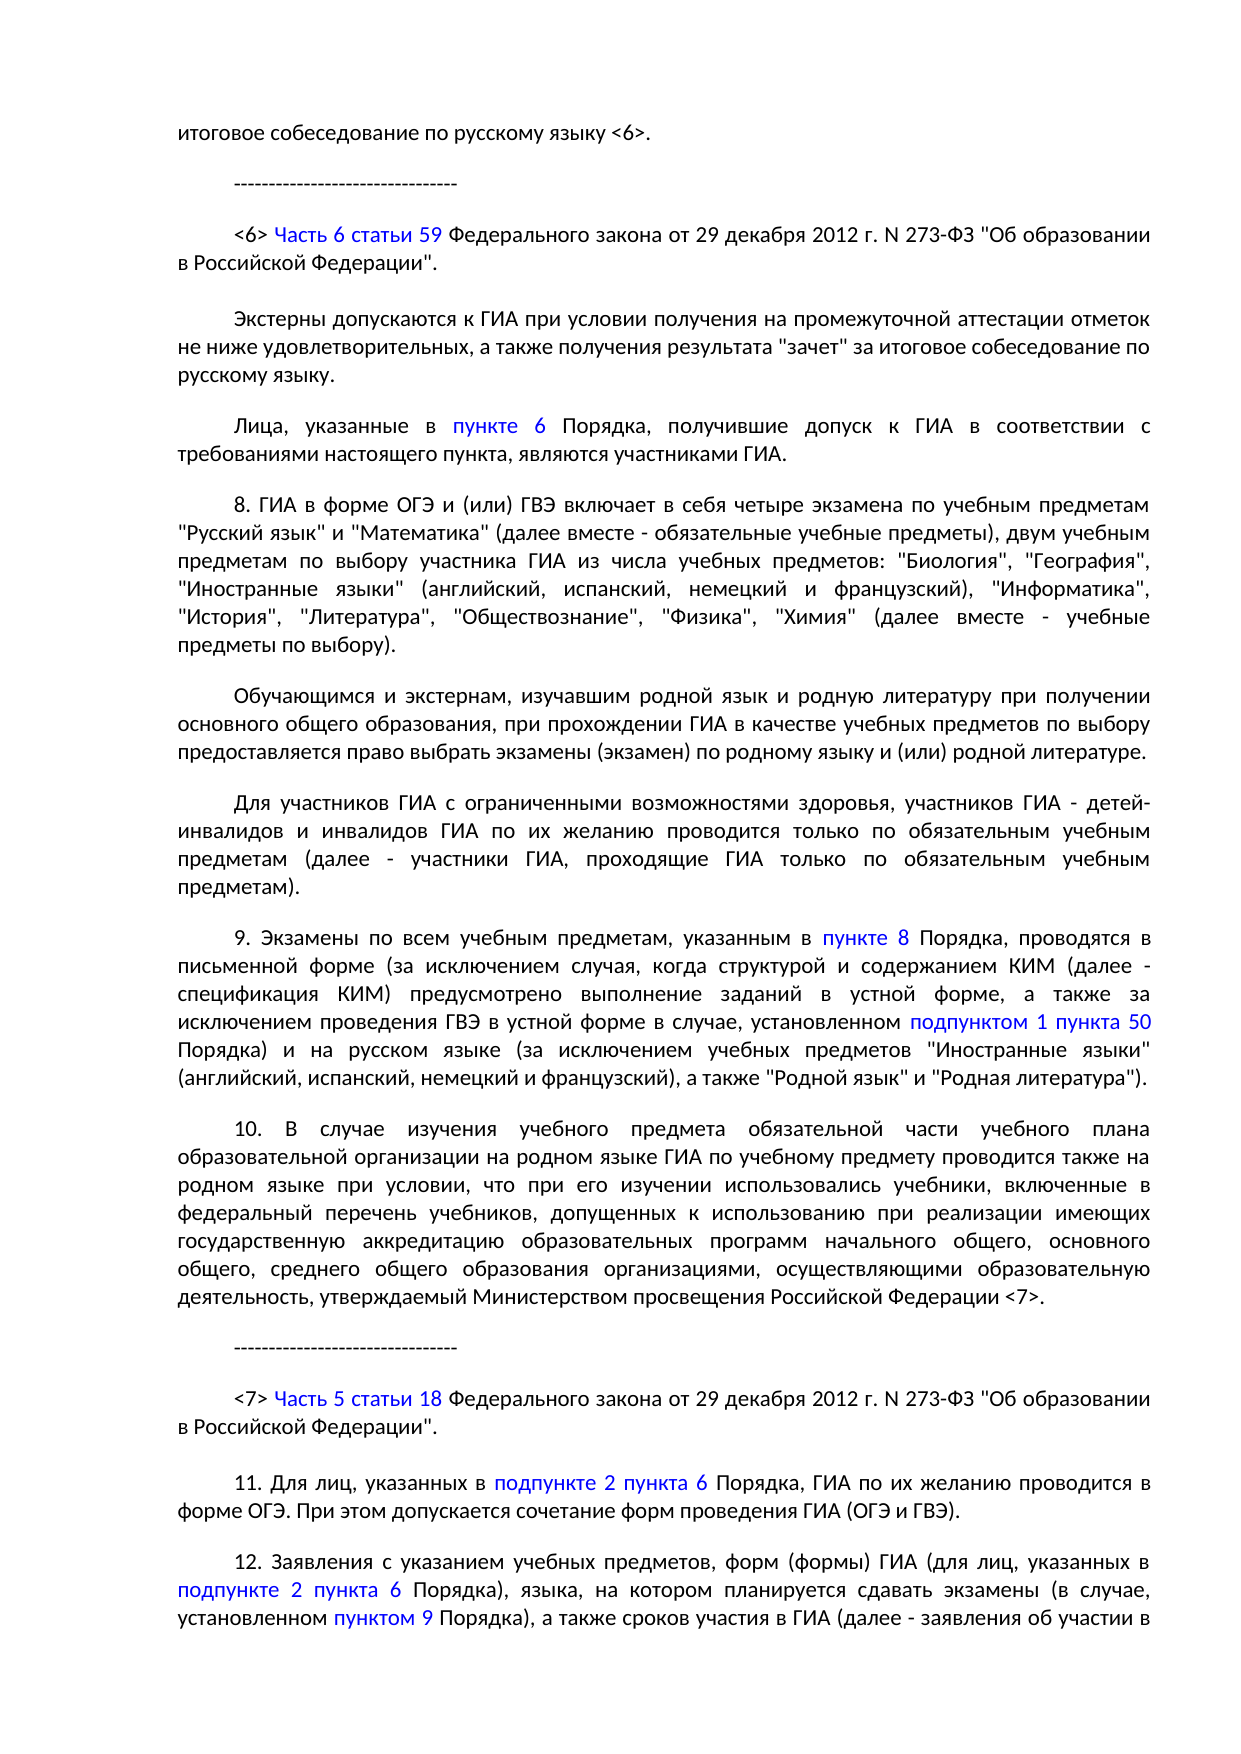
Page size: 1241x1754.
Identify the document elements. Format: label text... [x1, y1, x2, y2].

text Для участников ГИА с ограниченными возможностями здоровья, участников ГИА - детей-инвалидов и инвалидов ГИА по их желанию проводится только по обязательным учебным предметам (далее - участники ГИА, проходящие ГИА только по обязательным учебным предметам). [177, 788, 1152, 900]
text Обучающимся и экстернам, изучавшим родной язык и родную литературу при получении основного общего образования, при прохождении ГИА в качестве учебных предметов по выбору предоставляется право выбрать экзамены (экзамен) по родному языку и (или) родной литературе. [177, 681, 1152, 765]
text Лица, указанные в пункте 6 Порядка, получившие допуск к ГИА в соответствии с требованиями настоящего пункта, являются участниками ГИА. [177, 411, 1152, 467]
text 8. ГИА в форме ОГЭ и (или) ГВЭ включает в себя четыре экзамена по учебным предметам "Русский язык" и "Математика" (далее вместе - обязательные учебные предметы), двум учебным предметам по выбору участника ГИА из числа учебных предметов: "Биология", "География", "Иностранные языки" (английский, испанский, немецкий и французский), "Информатика", "История", "Литература", "Обществознание", "Физика", "Химия" (далее вместе - учебные предметы по выбору). [177, 490, 1152, 658]
text -------------------------------- [177, 1333, 1152, 1361]
text 11. Для лиц, указанных в подпункте 2 пункта 6 Порядка, ГИА по их желанию проводится в форме ОГЭ. При этом допускается сочетание форм проведения ГИА (ОГЭ и ГВЭ). [177, 1468, 1152, 1524]
text <7> Часть 5 статьи 18 Федерального закона от 29 декабря 2012 г. N 273-ФЗ "Об образовании в Российской Федерации". [177, 1384, 1152, 1440]
text <6> Часть 6 статьи 59 Федерального закона от 29 декабря 2012 г. N 273-ФЗ "Об образовании в Российской Федерации". [177, 220, 1152, 276]
text -------------------------------- [177, 169, 1152, 197]
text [177, 118, 1152, 146]
text 10. В случае изучения учебного предмета обязательной части учебного плана образовательной организации на родном языке ГИА по учебному предмету проводится также на родном языке при условии, что при его изучении использовались учебники, включенные в федеральный перечень учебников, допущенных к использованию при реализации имеющих государственную аккредитацию образовательных программ начального общего, основного общего, среднего общего образования организациями, осуществляющими образовательную деятельность, утверждаемый Министерством просвещения Российской Федерации <7>. [177, 1114, 1152, 1310]
text Экстерны допускаются к ГИА при условии получения на промежуточной аттестации отметок не ниже удовлетворительных, а также получения результата "зачет" за итоговое собеседование по русскому языку. [177, 304, 1152, 388]
text 9. Экзамены по всем учебным предметам, указанным в пункте 8 Порядка, проводятся в письменной форме (за исключением случая, когда структурой и содержанием КИМ (далее - спецификация КИМ) предусмотрено выполнение заданий в устной форме, а также за исключением проведения ГВЭ в устной форме в случае, установленном подпунктом 1 пункта 50 Порядка) и на русском языке (за исключением учебных предметов "Иностранные языки" (английский, испанский, немецкий и французский), а также "Родной язык" и "Родная литература"). [177, 923, 1152, 1091]
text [177, 1547, 1152, 1631]
